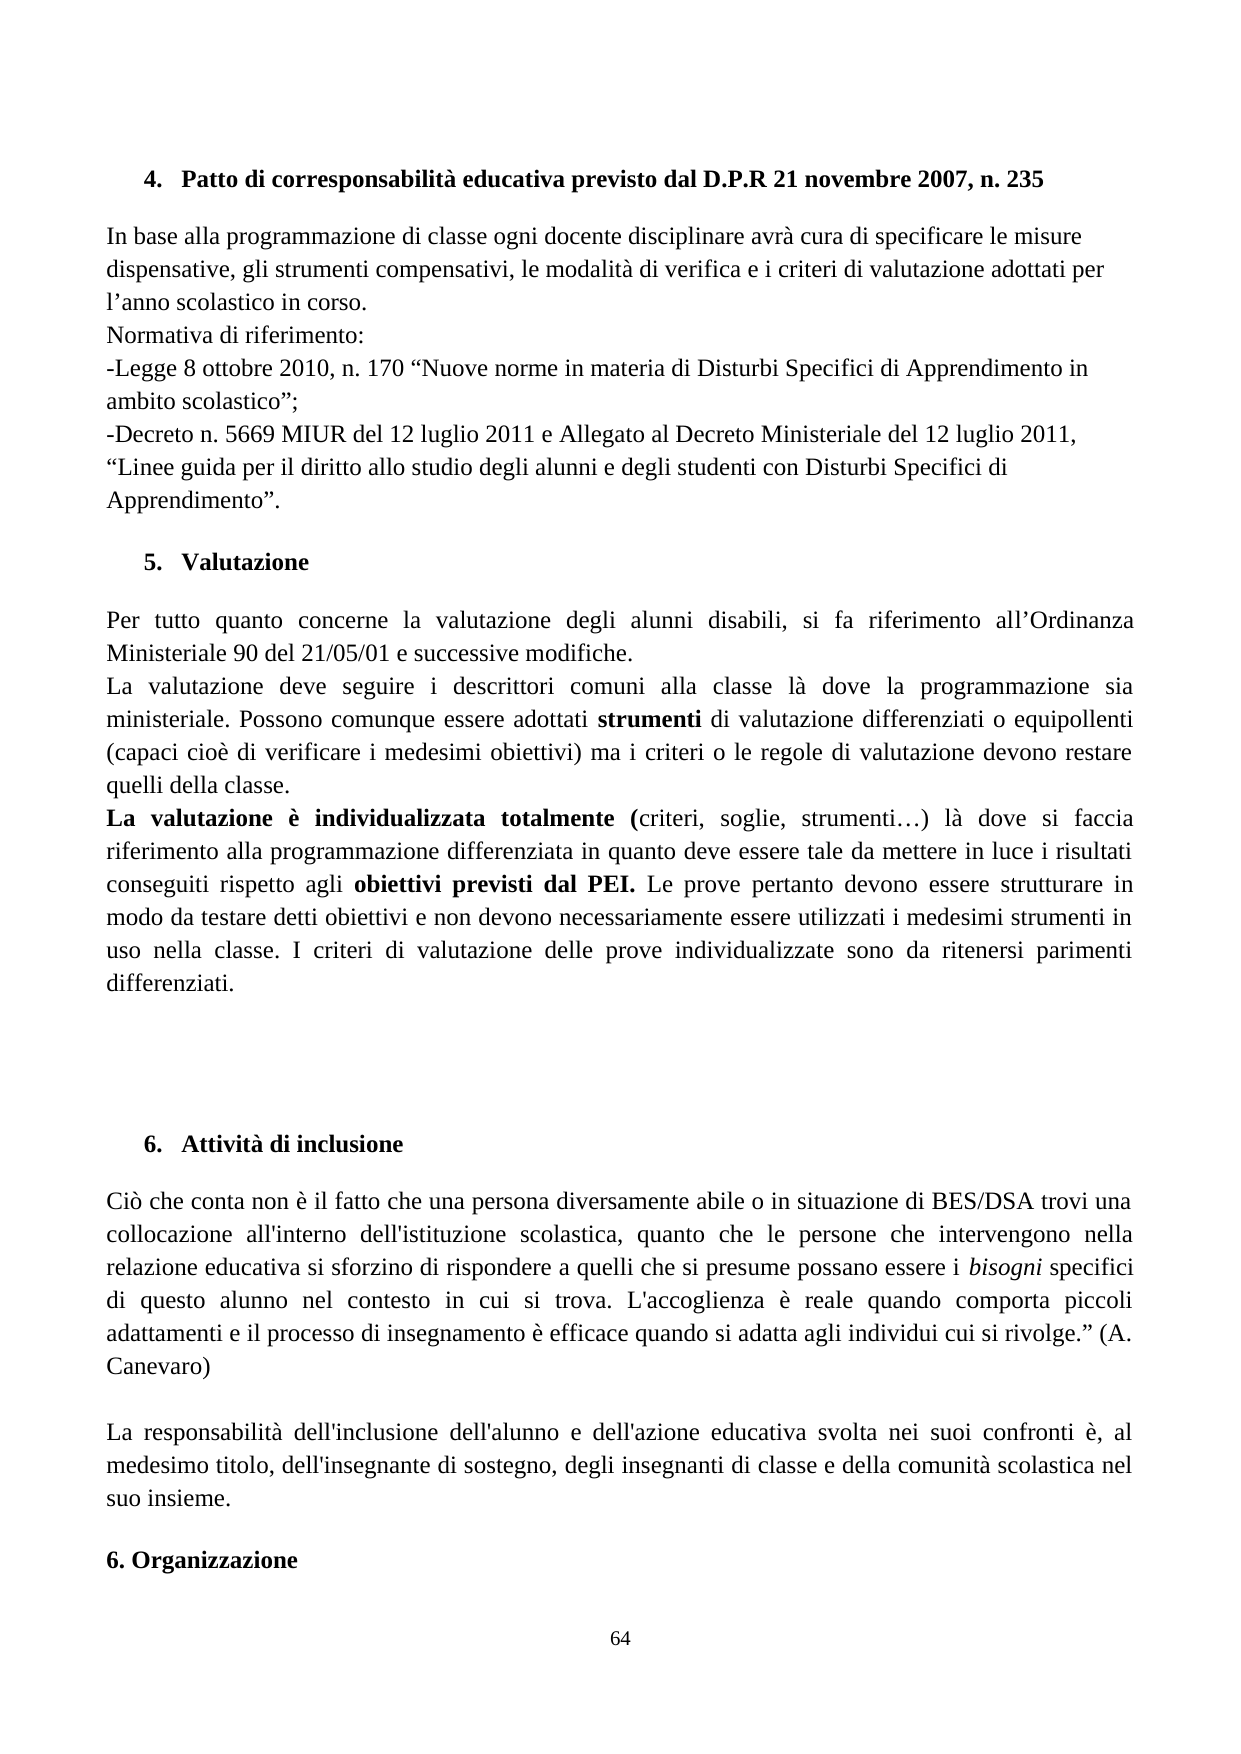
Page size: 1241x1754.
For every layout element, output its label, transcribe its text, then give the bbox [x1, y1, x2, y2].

text -Decreto n. 5669 MIUR del 12 luglio 2011 e Allegato al Decreto Ministeriale del 12 luglio 2011, “Linee guida per il diritto allo studio degli alunni e degli studenti con Disturbi Specifici di Apprendimento”. [106, 419, 1134, 514]
text -Legge 8 ottobre 2010, n. 170 “Nuove norme in materia di Disturbi Specifici di Apprendimento in ambito scolastico”; [106, 353, 1134, 415]
list Valutazione [144, 547, 1134, 576]
text La valutazione deve seguire i descrittori comuni alla classe là dove la programmazione sia ministeriale. Possono comunque essere adottati strumenti di valutazione differenziati o equipollenti (capaci cioè di verificare i medesimi obiettivi) ma i criteri o le regole di valutazione devono restare quelli della classe. [106, 671, 1134, 798]
text Normativa di riferimento: [106, 320, 1134, 349]
list Attività di inclusione [144, 1129, 1134, 1157]
text In base alla programmazione di classe ogni docente disciplinare avrà cura di specificare le misure dispensative, gli strumenti compensativi, le modalità di verifica e i criteri di valutazione adottati per l’anno scolastico in corso. [106, 221, 1134, 316]
text La responsabilità dell'inclusione dell'alunno e dell'azione educativa svolta nei suoi confronti è, al medesimo titolo, dell'insegnante di sostegno, degli insegnanti di classe e della comunità scolastica nel suo insieme. [106, 1417, 1134, 1512]
list Patto di corresponsabilità educativa previsto dal D.P.R 21 novembre 2007, n. 235 [144, 164, 1134, 192]
text 6. Organizzazione [106, 1545, 1134, 1574]
text La valutazione è individualizzata totalmente (criteri, soglie, strumenti…) là dove si faccia riferimento alla programmazione differenziata in quanto deve essere tale da mettere in luce i risultati conseguiti rispetto agli obiettivi previsti dal PEI. Le prove pertanto devono essere strutturare in modo da testare detti obiettivi e non devono necessariamente essere utilizzati i medesimi strumenti in uso nella classe. I criteri di valutazione delle prove individualizzate sono da ritenersi parimenti differenziati. [106, 803, 1134, 997]
text Per tutto quanto concerne la valutazione degli alunni disabili, si fa riferimento all’Ordinanza Ministeriale 90 del 21/05/01 e successive modifiche. [106, 605, 1134, 666]
text Ciò che conta non è il fatto che una persona diversamente abile o in situazione di BES/DSA trovi una collocazione all'interno dell'istituzione scolastica, quanto che le persone che intervengono nella relazione educativa si sforzino di rispondere a quelli che si presume possano essere i bisogni specifici di questo alunno nel contesto in cui si trova. L'accoglienza è reale quando comporta piccoli adattamenti e il processo di insegnamento è efficace quando si adatta agli individui cui si rivolge.” (A. Canevaro) [106, 1186, 1134, 1380]
